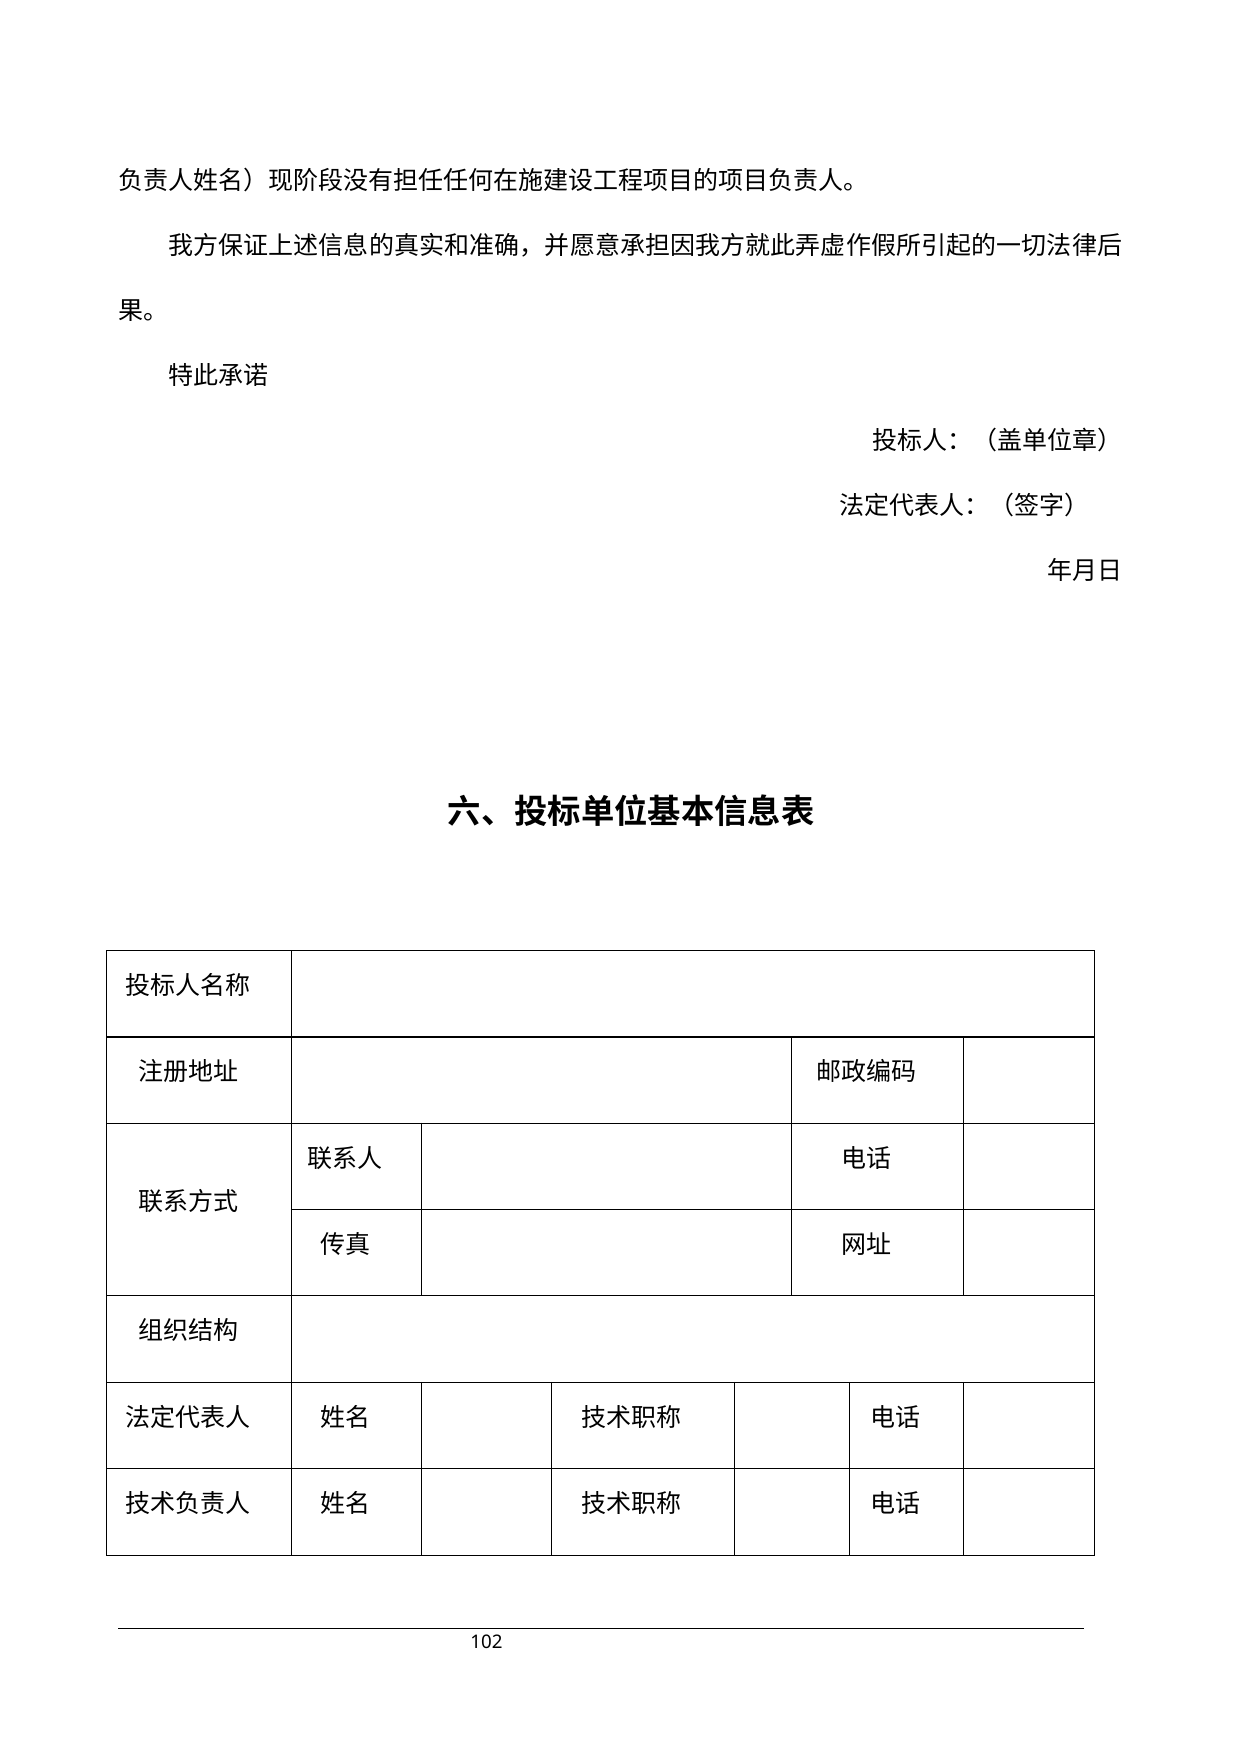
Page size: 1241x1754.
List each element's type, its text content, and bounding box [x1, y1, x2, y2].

table_cell [964, 1383, 1094, 1468]
text 我方保证上述信息的真实和准确，并愿意承担因我方就此弄虚作假所引起的一切法律后果。 [118, 211, 1122, 341]
table_header 投标人名称 [107, 951, 291, 1036]
table_cell [422, 1383, 551, 1468]
text 年月日 [118, 536, 1122, 601]
table_cell [422, 1469, 551, 1554]
table_cell [735, 1383, 849, 1468]
text 投标人：（盖单位章） [118, 406, 1122, 471]
text 特此承诺 [118, 341, 1122, 406]
table_cell 网址 [792, 1210, 963, 1295]
table_cell [422, 1124, 791, 1209]
text 法定代表人：（签字） [118, 471, 1089, 536]
table_cell 邮政编码 [792, 1038, 963, 1123]
table_cell [422, 1210, 791, 1295]
table_cell 姓名 [292, 1383, 421, 1468]
table_cell [964, 1469, 1094, 1554]
table_cell 联系方式 [107, 1124, 291, 1295]
table_cell 电话 [850, 1383, 963, 1468]
table_header [292, 951, 1094, 1036]
text 六、投标单位基本信息表 [118, 776, 1100, 841]
table_cell 技术职称 [552, 1469, 734, 1554]
table_cell 传真 [292, 1210, 421, 1295]
table_cell [964, 1124, 1094, 1209]
table_cell [292, 1296, 1094, 1382]
table_cell [292, 1038, 791, 1123]
table_cell 电话 [850, 1469, 963, 1554]
table_cell [964, 1038, 1094, 1123]
table_cell 法定代表人 [107, 1383, 291, 1468]
table_cell [964, 1210, 1094, 1295]
table_cell 技术负责人 [107, 1469, 291, 1554]
table_cell [735, 1469, 849, 1554]
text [118, 146, 1122, 211]
table_cell 组织结构 [107, 1296, 291, 1382]
table_cell 注册地址 [107, 1038, 291, 1123]
table_cell 技术职称 [552, 1383, 734, 1468]
table_cell 姓名 [292, 1469, 421, 1554]
table_cell 电话 [792, 1124, 963, 1209]
table_cell 联系人 [292, 1124, 421, 1209]
